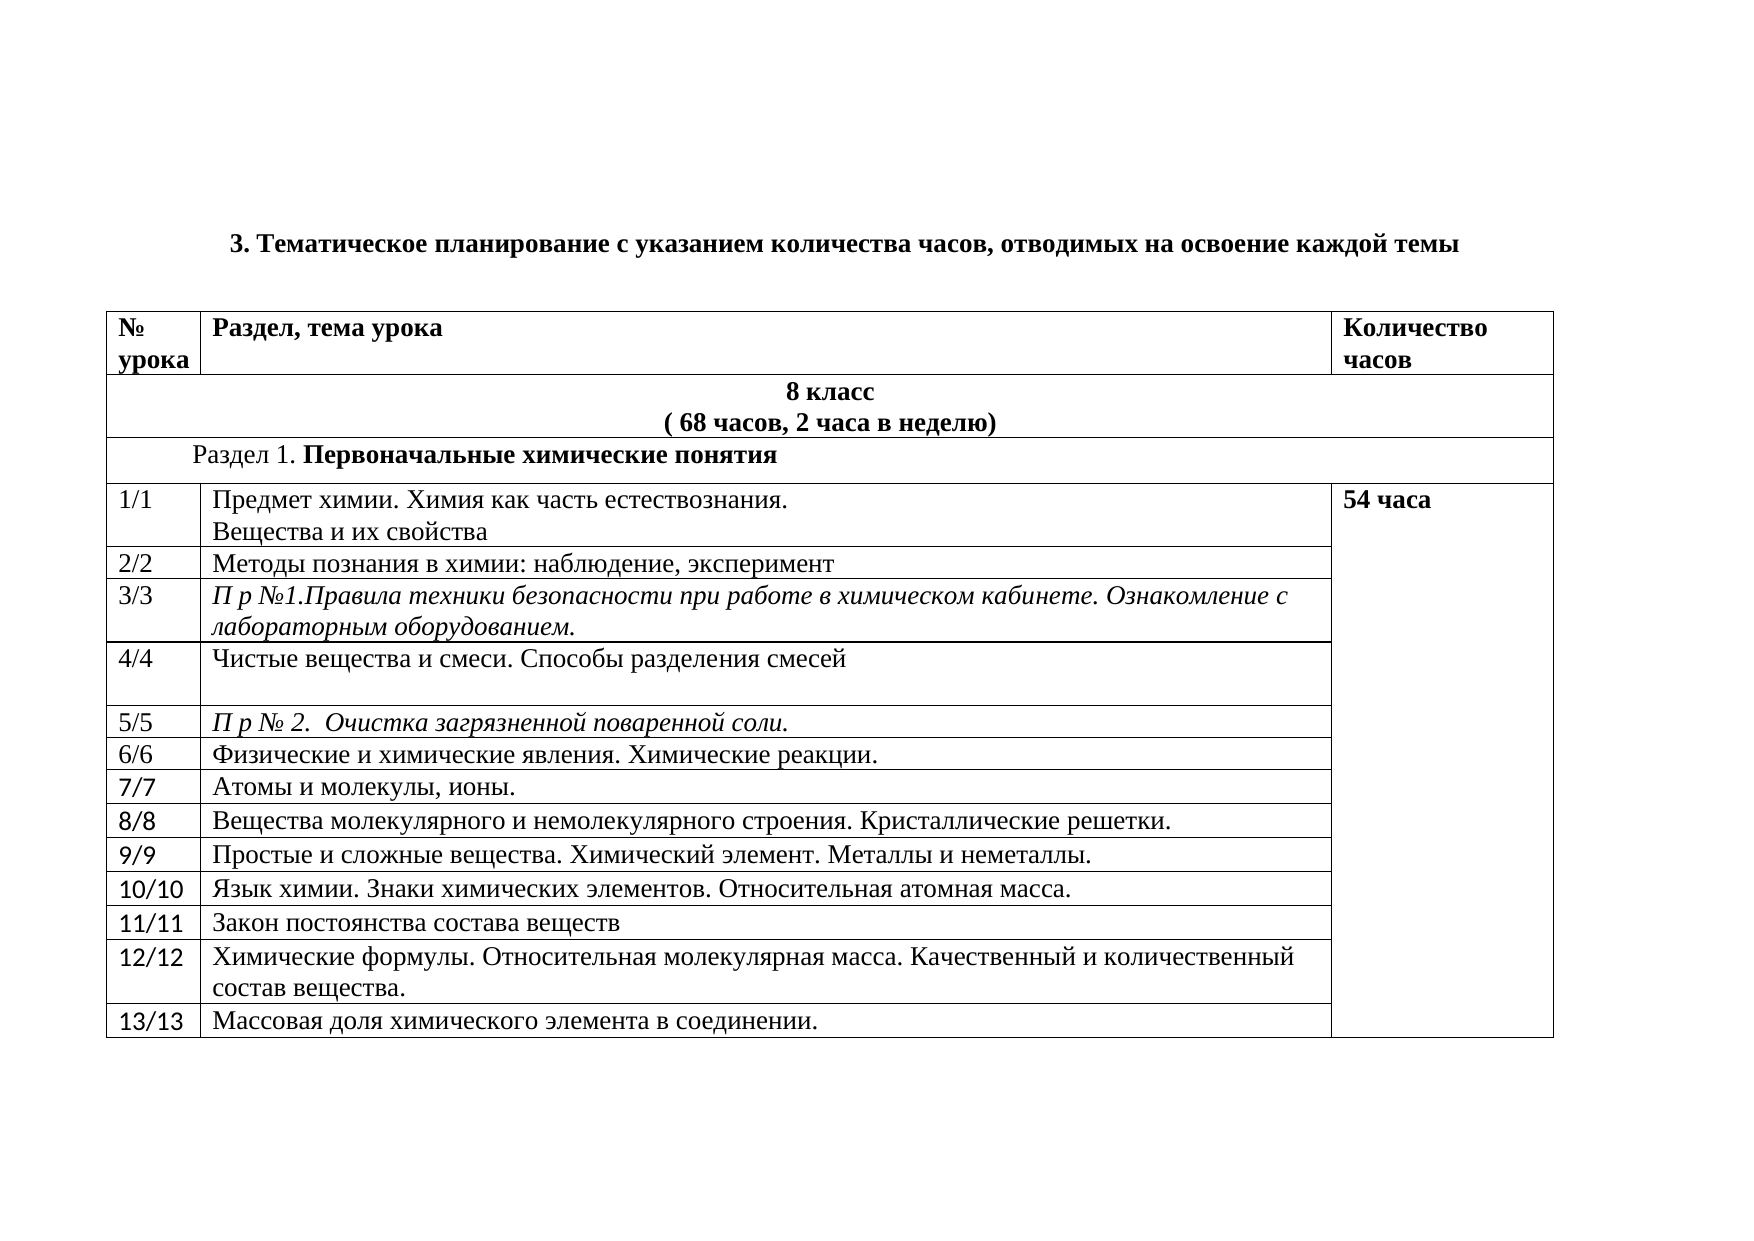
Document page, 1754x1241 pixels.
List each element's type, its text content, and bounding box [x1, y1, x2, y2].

table_cell 1/1 [107, 484, 200, 546]
table_cell Закон постоянства состава веществ [201, 906, 1331, 939]
table_cell 4/4 [107, 643, 200, 705]
table_header № урока [107, 312, 200, 374]
table_cell 9/9 [107, 838, 200, 871]
table_cell Раздел 1. Первоначальные химические понятия [107, 438, 1553, 482]
table_header Количество часов [1332, 312, 1553, 374]
table_cell Язык химии. Знаки химических элементов. Относительная атомная масса. [201, 872, 1331, 905]
table_cell Методы познания в химии: наблюдение, эксперимент [201, 547, 1331, 578]
table_cell 8/8 [107, 804, 200, 837]
table_cell П р №1.Правила техники безопасности при работе в химическом кабинете. Ознакомление с лабораторным оборудованием. [201, 579, 1331, 641]
table_cell 11/11 [107, 906, 200, 939]
table_cell Чистые вещества и смеси. Способы разделения смесей [201, 643, 1331, 705]
table_cell Химические формулы. Относительная молекулярная масса. Качественный и количественный состав вещества. [201, 940, 1331, 1003]
table_cell 8 класс ( 68 часов, 2 часа в неделю) [107, 375, 1553, 437]
table_cell 7/7 [107, 770, 200, 803]
table_cell Массовая доля химического элемента в соединении. [201, 1004, 1331, 1037]
table_header Раздел, тема урока [201, 312, 1331, 374]
table_cell Физические и химические явления. Химические реакции. [201, 738, 1331, 769]
table_cell 12/12 [107, 940, 200, 1003]
table_cell 6/6 [107, 738, 200, 769]
table_cell Простые и сложные вещества. Химический элемент. Металлы и неметаллы. [201, 838, 1331, 871]
table_cell 2/2 [107, 547, 200, 578]
table_cell Вещества молекулярного и немолекулярного строения. Кристаллические решетки. [201, 804, 1331, 837]
table_cell 54 часа [1332, 484, 1553, 1037]
table_cell 13/13 [107, 1004, 200, 1037]
table_cell Атомы и молекулы, ионы. [201, 770, 1331, 803]
table_cell 5/5 [107, 706, 200, 737]
table_cell П р № 2. Очистка загрязненной поваренной соли. [201, 706, 1331, 737]
table_cell Предмет химии. Химия как часть естествознания. Вещества и их свойства [201, 484, 1331, 546]
text 3. Тематическое планирование с указанием количества часов, отводимых на освоение каждой темы [229, 227, 1636, 258]
table_cell 10/10 [107, 872, 200, 905]
table_cell 3/3 [107, 579, 200, 641]
